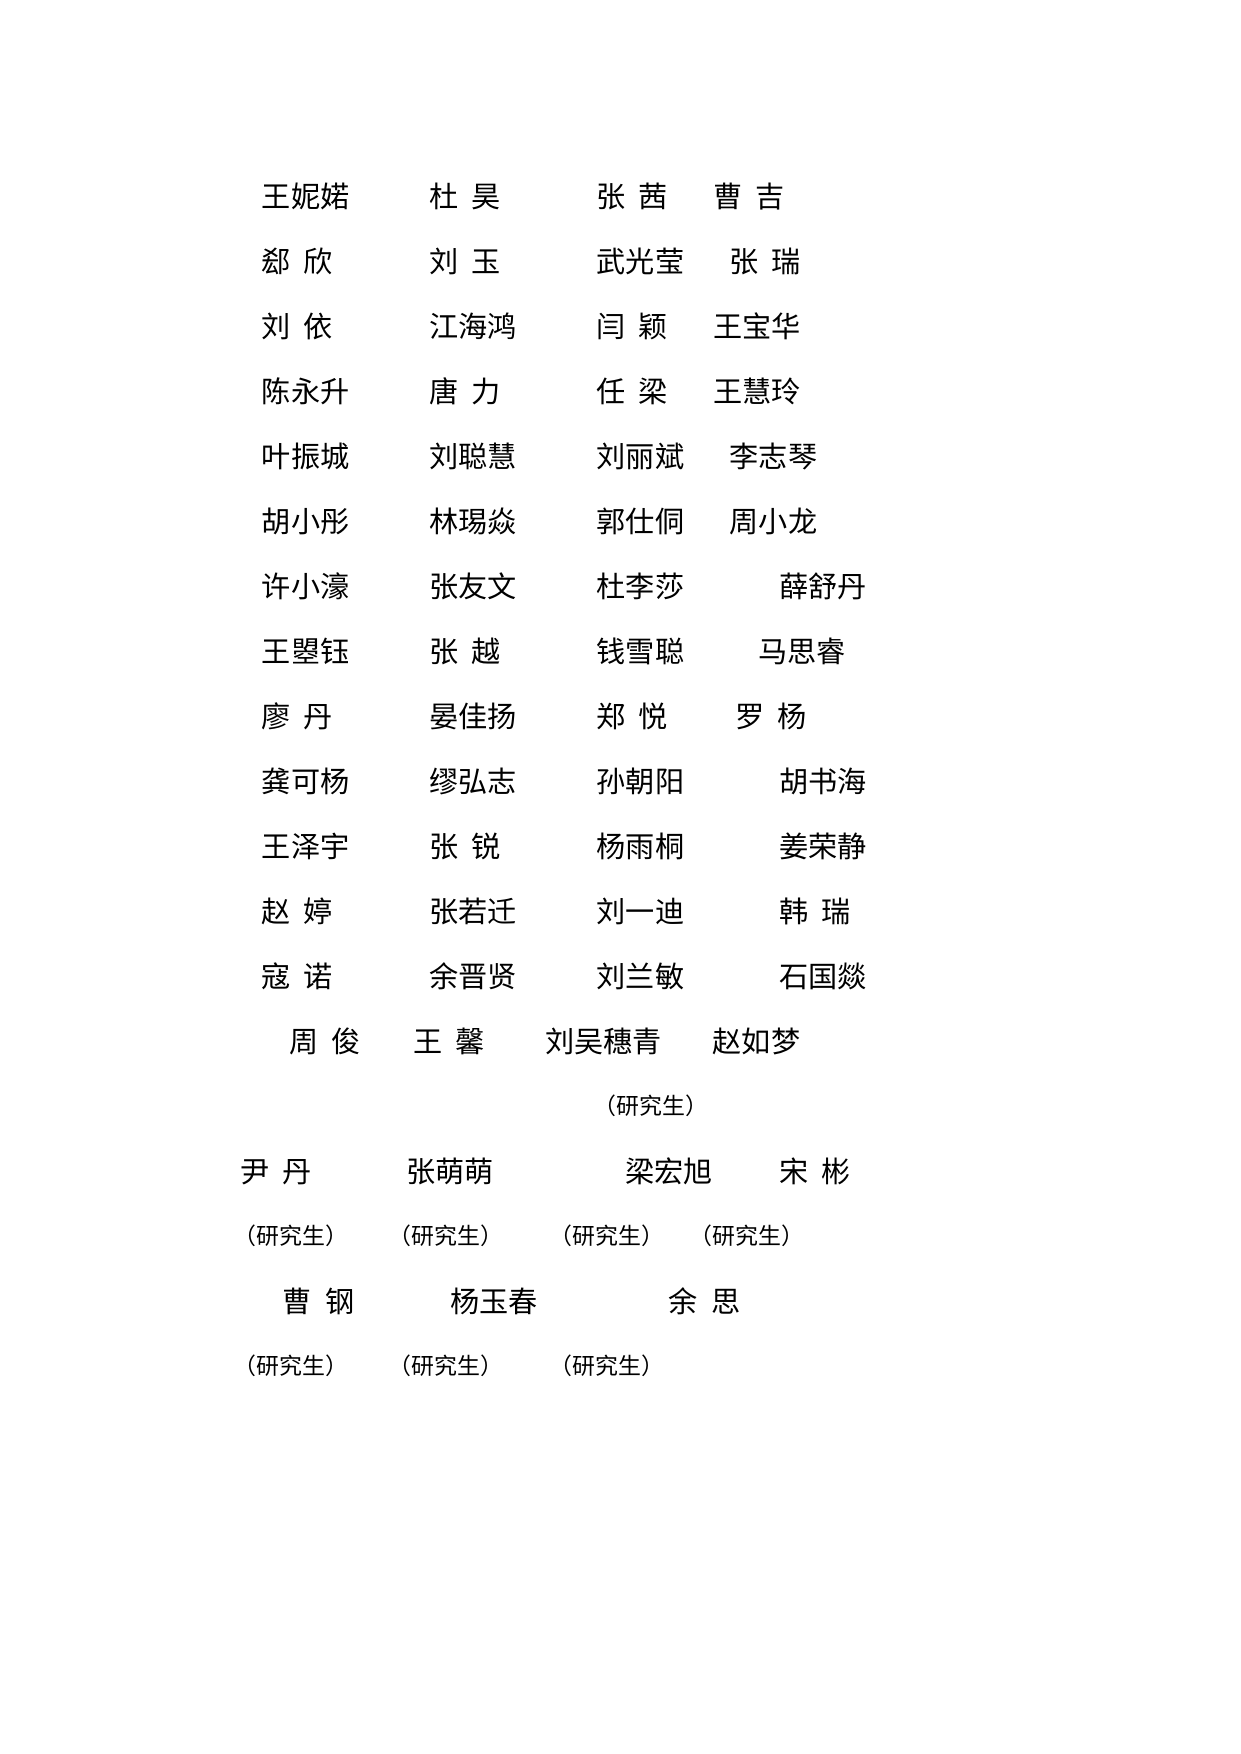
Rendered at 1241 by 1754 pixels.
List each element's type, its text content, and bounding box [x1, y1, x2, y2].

text 赵 婷 张若迁 刘一迪 韩 瑞 [231, 877, 1053, 942]
text 许小濠 张友文 杜李莎 薛舒丹 [231, 552, 1053, 617]
text 郄 欣 刘 玉 武光莹 张 瑞 [231, 227, 1053, 292]
text 陈永升 唐 力 任 梁 王慧玲 [231, 357, 1053, 422]
text 王妮婼 杜 昊 张 茜 曹 吉 [231, 162, 1053, 227]
text 廖 丹 晏佳扬 郑 悦 罗 杨 [231, 682, 1053, 747]
text （研究生） （研究生） （研究生） （研究生） [187, 1202, 1053, 1267]
text 尹 丹 张萌萌 梁宏旭 宋 彬 [187, 1137, 1053, 1202]
text 王泽宇 张 锐 杨雨桐 姜荣静 [231, 812, 1053, 877]
text 寇 诺 余晋贤 刘兰敏 石国燚 [231, 942, 1053, 1007]
text 叶振城 刘聪慧 刘丽斌 李志琴 [231, 422, 1053, 487]
text 王曌钰 张 越 钱雪聪 马思睿 [231, 617, 1053, 682]
text 曹 钢 杨玉春 余 思 [187, 1267, 1053, 1332]
text （研究生） （研究生） （研究生） [187, 1332, 1053, 1397]
text 胡小彤 林㻛焱 郭仕侗 周小龙 [231, 487, 1053, 552]
text 刘 依 江海鸿 闫 颖 王宝华 [231, 292, 1053, 357]
text 周 俊 王 馨 刘吴穗青 赵如梦 [231, 1007, 1053, 1072]
text （研究生） [231, 1072, 1053, 1137]
text 龚可杨 缪弘志 孙朝阳 胡书海 [231, 747, 1053, 812]
